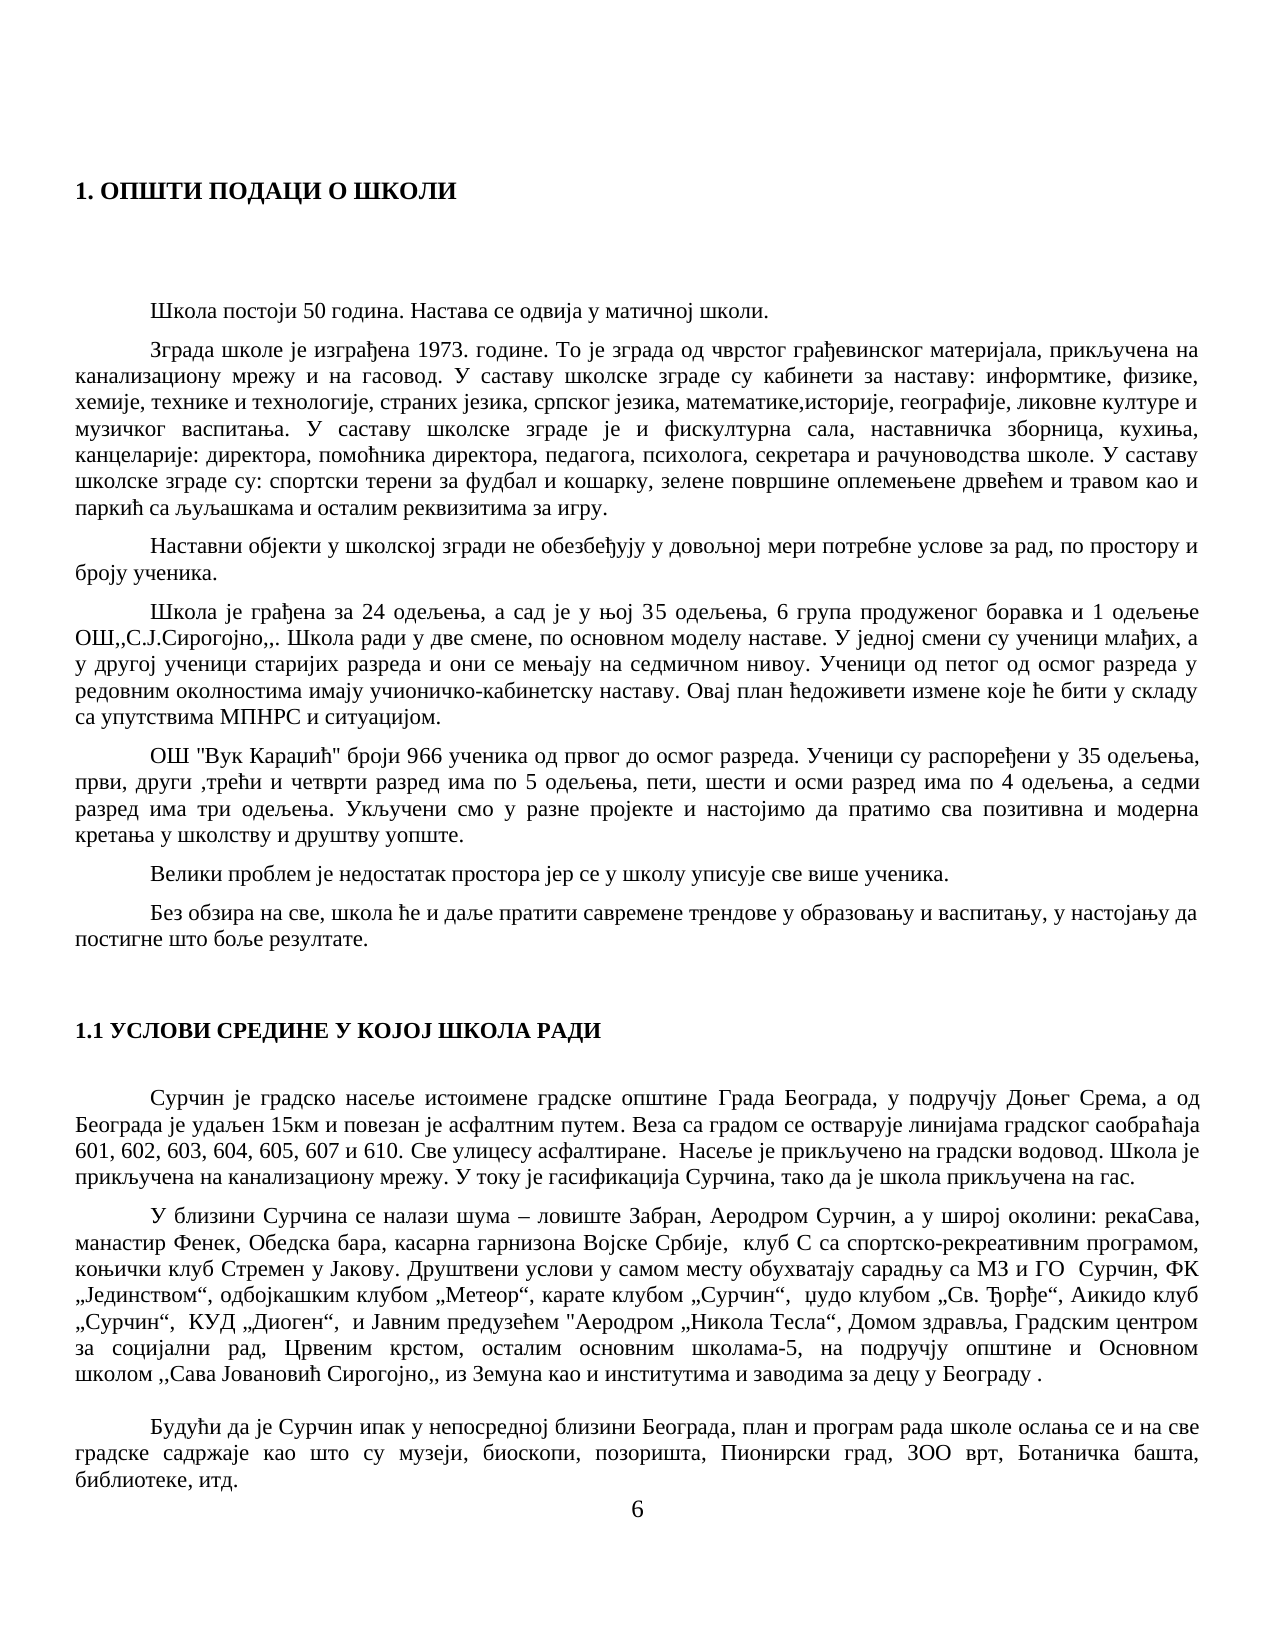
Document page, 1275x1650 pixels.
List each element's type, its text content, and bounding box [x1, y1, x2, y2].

text У близини Сурчина се налази шума – ловиште Забран, Аеродром Сурчин, а у широј околини: рекаСава, манастир Фенек, Обедска бара, касарна гарнизона Војске Србије, клуб С са спортско-рекреативним програмом, коњички клуб Стремен у Јакову. Друштвени услови у самом месту обухватају сарадњу са МЗ и ГО Сурчин, ФК „Јединством“, одбојкашким клубом „Метеор“, карате клубом „Сурчин“, џудо клубом „Св. Ђорђе“, Аикидо клуб „Сурчин“, КУД „Диоген“, и Јавним предузећем "Аеродром „Никола Тесла“, Домом здравља, Градским центром за социјални рад, Црвеним крстом, осталим основним школама-5, на подручју општине и Основном школом ,,Сава Јовановић Сирогојно,, из Земуна као и институтима и заводима за децу у Београду . [75, 1202, 1200, 1387]
text Школа је грађена за 24 одељења, а сад је у њој 35 одељења, 6 група продуженог боравка и 1 одељење ОШ,,С.Ј.Сирогојно,,. Школа ради у две смене, по основном моделу наставе. У једној смени су ученици млађих, а у другој ученици старијих разреда и они се мењају на седмичном нивоу. Ученици од петог од осмог разреда у редовним околностима имају учионичко-кабинетску наставу. Овај план ћедоживети измене које ће бити у складу са упутствима МПНРС и ситуацијом. [75, 598, 1200, 729]
text Будући да је Сурчин ипак у непосредној близини Београда, план и програм рада школе ослања се и на све градске садржаје као што су музеји, биоскопи, позоришта, Пионирски град, ЗОО врт, Ботаничка башта, библиотеке, итд. [75, 1413, 1200, 1492]
text Велики проблем је недостатак простора јер се у школу уписује све више ученика. [75, 860, 1200, 886]
text Без обзира на све, школа ће и даље пратити савремене трендове у образовању и васпитању, у настојању да постигне што боље резултате. [75, 899, 1200, 952]
text ОШ ''Вук Караџић'' броји 966 ученика од првог до осмог разреда. Ученици су распоређени у 35 одељења, први, други ,трећи и четврти разред има по 5 одељења, пети, шести и осми разред има по 4 одељења, а седми разред има три одељења. Укључени смо у разне пројекте и настојимо да пратимо сва позитивна и модерна кретања у школству и друштву уопште. [75, 742, 1200, 847]
text 1.1 УСЛОВИ СРЕДИНЕ У КОЈОЈ ШКОЛА РАДИ [75, 1017, 1200, 1043]
text Школа постоји 50 година. Настава се одвија у матичној школи. [75, 297, 1200, 323]
text Наставни објекти у школској згради не обезбеђују у довољној мери потребне услове за рад, по простору и броју ученика. [75, 533, 1200, 585]
subtitle 1. ОПШТИ ПОДАЦИ О ШКОЛИ [75, 176, 1200, 205]
text Зграда школе је изграђена 1973. године. То је зграда од чврстог грађевинског материјала, прикључена на канализациону мрежу и на гасовод. У саставу школске зграде су кабинети за наставу: информтике, физике, хемије, техникe и технологије, страних језика, српског језика, математике,историје, географије, ликовне културе и музичког васпитања. У саставу школске зграде је и фискултурна сала, наставничка зборница, кухиња, канцеларије: директора, помоћника директора, педагога, психолога, секретара и рачуноводства школе. У саставу школске зграде су: спортски терени за фудбал и кошарку, зелене површине оплемењене дрвећем и травом као и паркић са љуљашкама и осталим реквизитима за игру. [75, 336, 1200, 520]
text Сурчин је градско насеље истоимене градске општине Града Београда, у подручју Доњег Срема, а од Београда је удаљен 15км и повезан је асфалтним путем. Веза са градом се остварује линијама градског саобраћаја 601, 602, 603, 604, 605, 607 и 610. Све улицесу асфалтиране. Насеље је прикључено на градски водовод. Школа је прикључена на канализациону мрежу. У току је гасификација Сурчина, тако да је школа прикључена на гас. [75, 1084, 1200, 1190]
